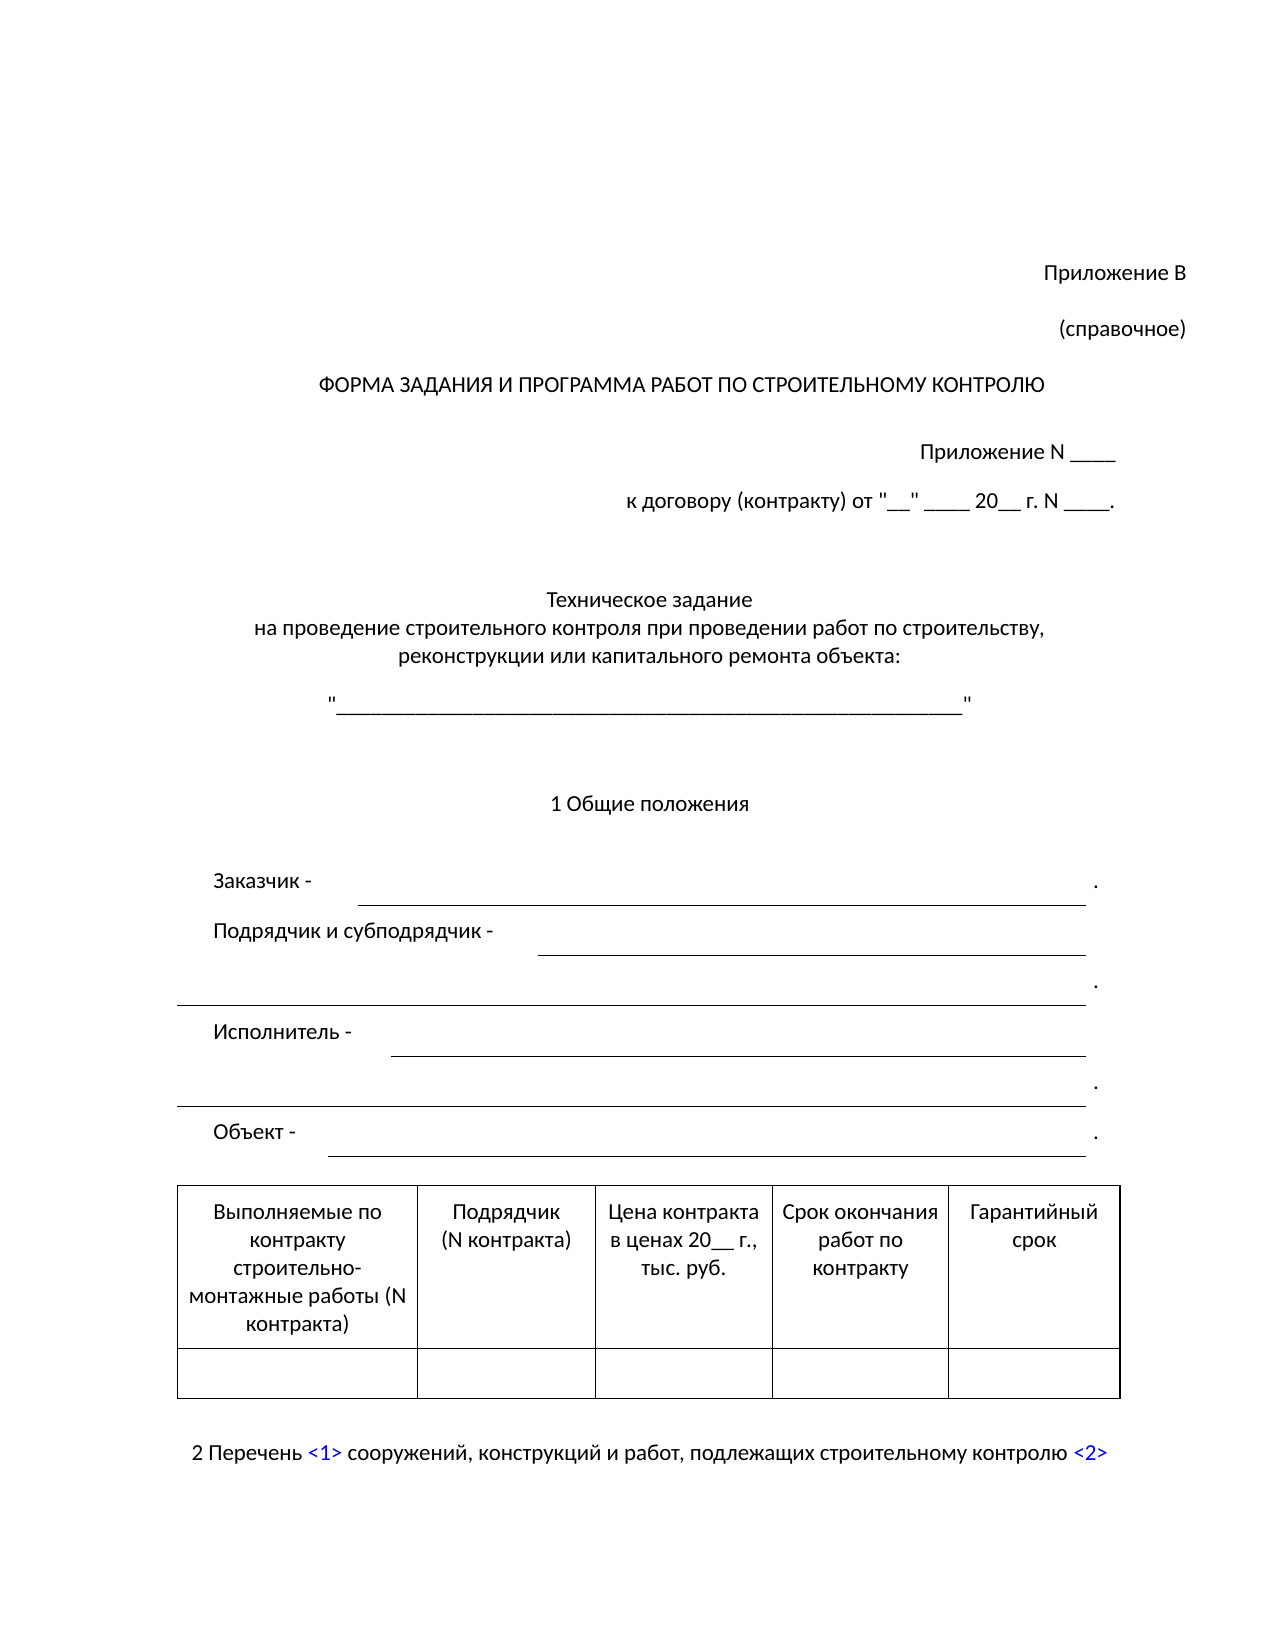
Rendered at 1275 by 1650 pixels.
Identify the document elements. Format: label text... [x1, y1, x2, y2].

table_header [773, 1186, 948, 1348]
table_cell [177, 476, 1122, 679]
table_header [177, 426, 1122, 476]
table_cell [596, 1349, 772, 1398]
text (справочное) [177, 314, 1186, 342]
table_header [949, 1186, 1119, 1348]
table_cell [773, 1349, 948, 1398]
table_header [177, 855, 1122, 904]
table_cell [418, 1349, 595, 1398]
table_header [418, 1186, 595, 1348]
text ФОРМА ЗАДАНИЯ И ПРОГРАММА РАБОТ ПО СТРОИТЕЛЬНОМУ КОНТРОЛЮ [177, 370, 1186, 398]
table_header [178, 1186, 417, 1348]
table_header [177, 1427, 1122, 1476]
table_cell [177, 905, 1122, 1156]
text Приложение В [177, 258, 1186, 286]
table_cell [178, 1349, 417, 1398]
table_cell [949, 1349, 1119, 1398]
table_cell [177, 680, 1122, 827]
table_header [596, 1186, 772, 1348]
